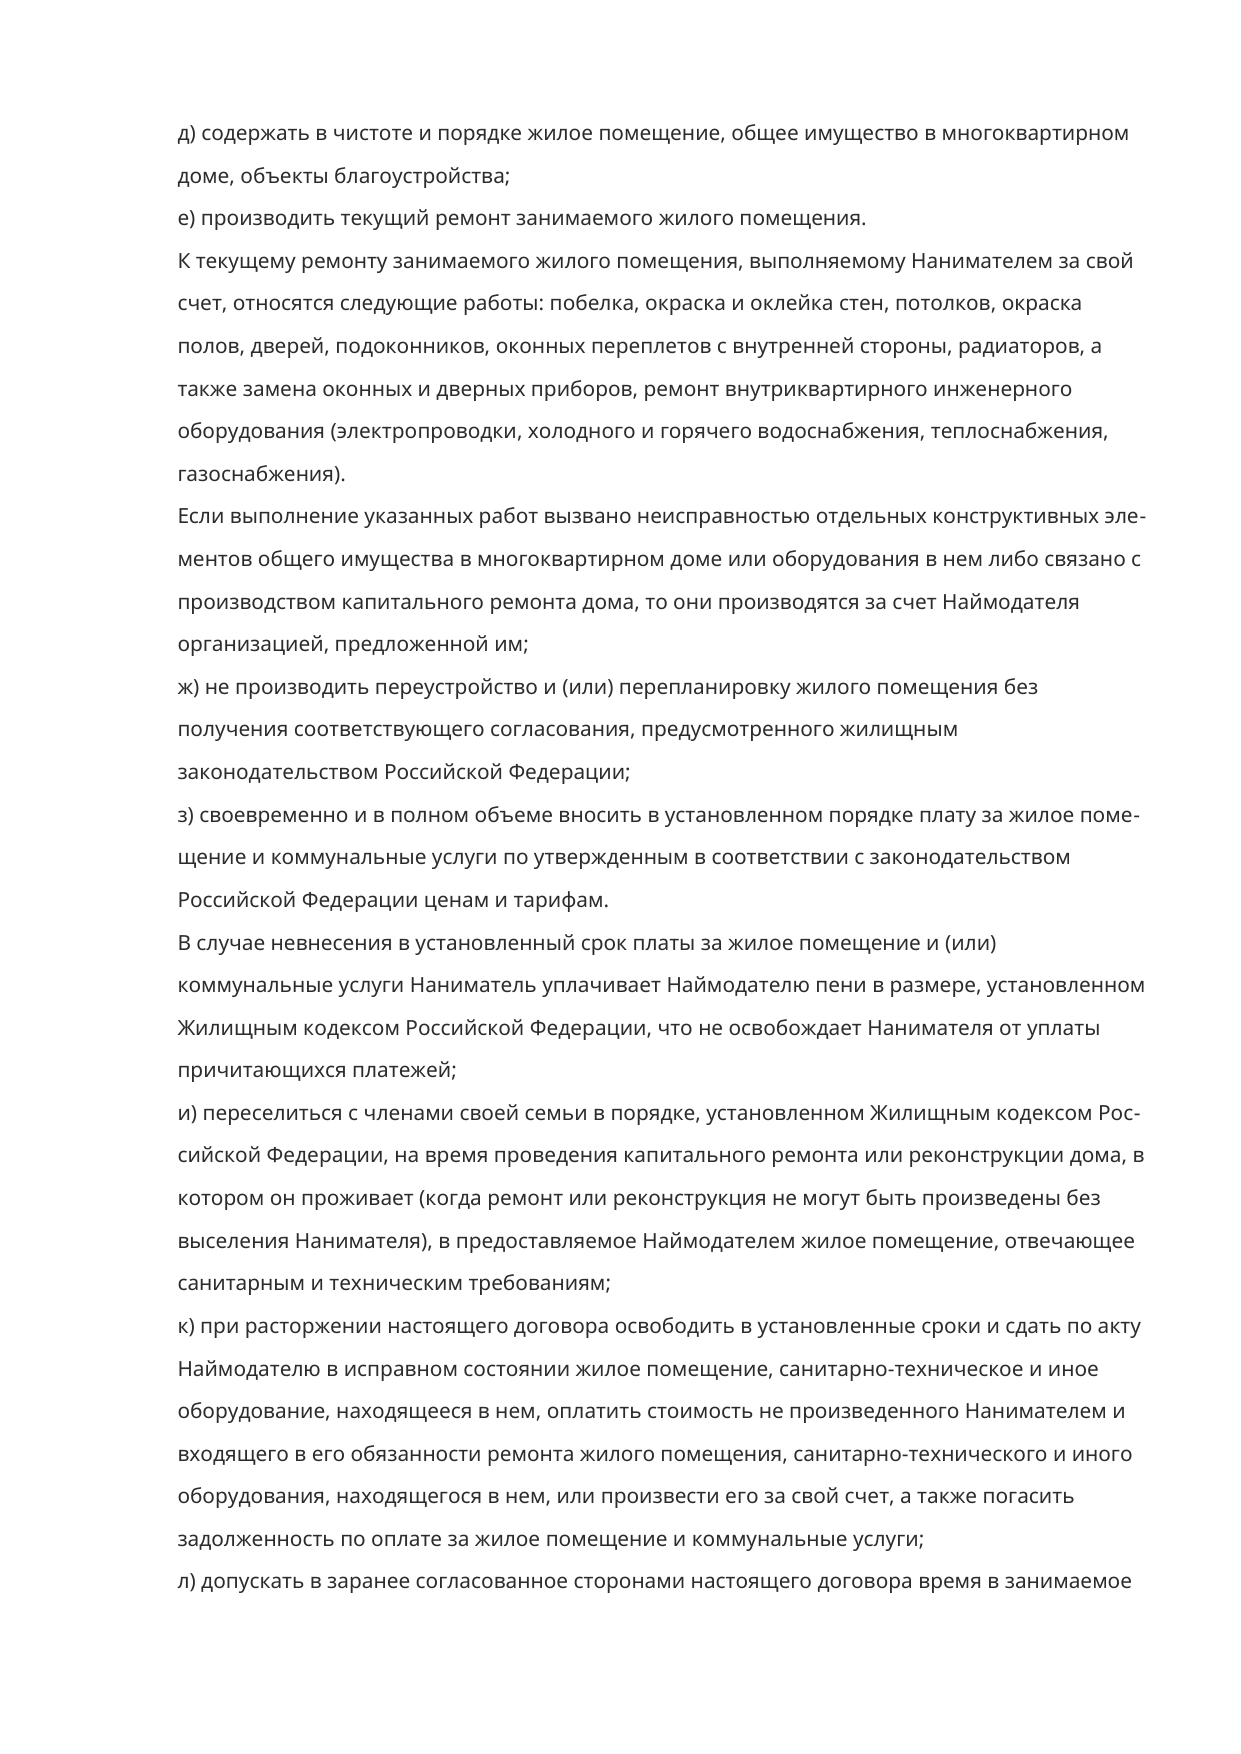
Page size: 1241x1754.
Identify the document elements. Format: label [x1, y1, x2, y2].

text [177, 118, 1152, 1595]
